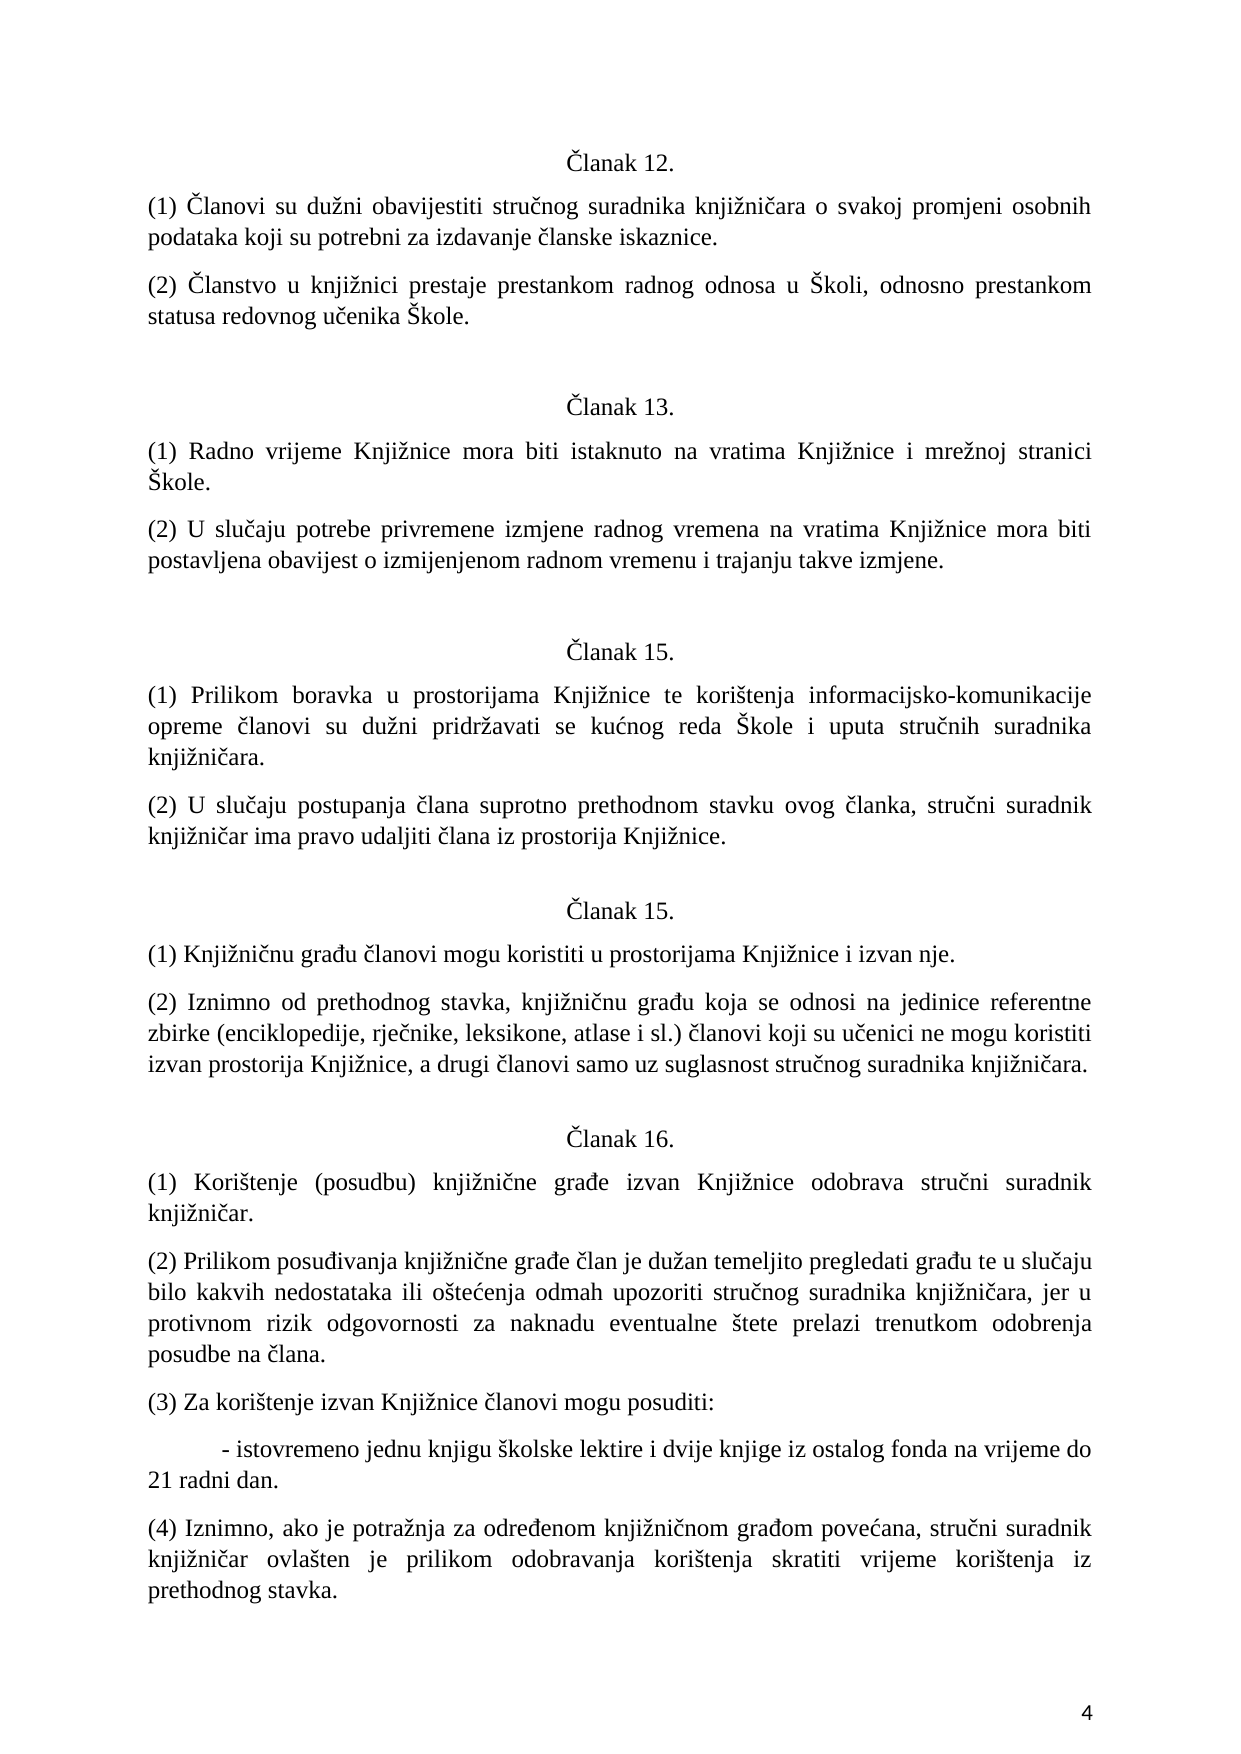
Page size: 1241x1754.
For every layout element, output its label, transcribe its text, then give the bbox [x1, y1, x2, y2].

text (2) Članstvo u knjižnici prestaje prestankom radnog odnosa u Školi, odnosno prestankom statusa redovnog učenika Škole. [148, 270, 1093, 330]
text (3) Za korištenje izvan Knjižnice članovi mogu posuditi: [148, 1387, 1093, 1416]
text (1) Radno vrijeme Knjižnice mora biti istaknuto na vratima Knjižnice i mrežnoj stranici Škole. [148, 436, 1093, 496]
text (1) Korištenje (posudbu) knjižnične građe izvan Knjižnice odobrava stručni suradnik knjižničar. [148, 1167, 1093, 1227]
text Članak 13. [148, 392, 1093, 421]
text (2) Iznimno od prethodnog stavka, knjižničnu građu koja se odnosi na jedinice referentne zbirke (enciklopedije, rječnike, leksikone, atlase i sl.) članovi koji su učenici ne mogu koristiti izvan prostorija Knjižnice, a drugi članovi samo uz suglasnost stručnog suradnika knjižničara. [148, 987, 1093, 1078]
text (4) Iznimno, ako je potražnja za određenom knjižničnom građom povećana, stručni suradnik knjižničar ovlašten je prilikom odobravanja korištenja skratiti vrijeme korištenja iz prethodnog stavka. [148, 1513, 1093, 1604]
text (2) U slučaju potrebe privremene izmjene radnog vremena na vratima Knjižnice mora biti postavljena obavijest o izmijenjenom radnom vremenu i trajanju takve izmjene. [148, 514, 1093, 574]
text - istovremeno jednu knjigu školske lektire i dvije knjige iz ostalog fonda na vrijeme do 21 radni dan. [148, 1434, 1093, 1494]
text Članak 15. [148, 896, 1093, 924]
text (2) Prilikom posuđivanja knjižnične građe član je dužan temeljito pregledati građu te u slučaju bilo kakvih nedostataka ili oštećenja odmah upozoriti stručnog suradnika knjižničara, jer u protivnom rizik odgovornosti za naknadu eventualne štete prelazi trenutkom odobrenja posudbe na člana. [148, 1246, 1093, 1368]
text (1) Knjižničnu građu članovi mogu koristiti u prostorijama Knjižnice i izvan nje. [148, 939, 1093, 968]
text (1) Prilikom boravka u prostorijama Knjižnice te korištenja informacijsko-komunikacije opreme članovi su dužni pridržavati se kućnog reda Škole i uputa stručnih suradnika knjižničara. [148, 680, 1093, 771]
text (2) U slučaju postupanja člana suprotno prethodnom stavku ovog članka, stručni suradnik knjižničar ima pravo udaljiti člana iz prostorija Knjižnice. [148, 790, 1093, 850]
text Članak 12. [148, 148, 1093, 176]
text Članak 16. [148, 1124, 1093, 1152]
text Članak 15. [148, 637, 1093, 666]
text (1) Članovi su dužni obavijestiti stručnog suradnika knjižničara o svakoj promjeni osobnih podataka koji su potrebni za izdavanje članske iskaznice. [148, 191, 1093, 251]
